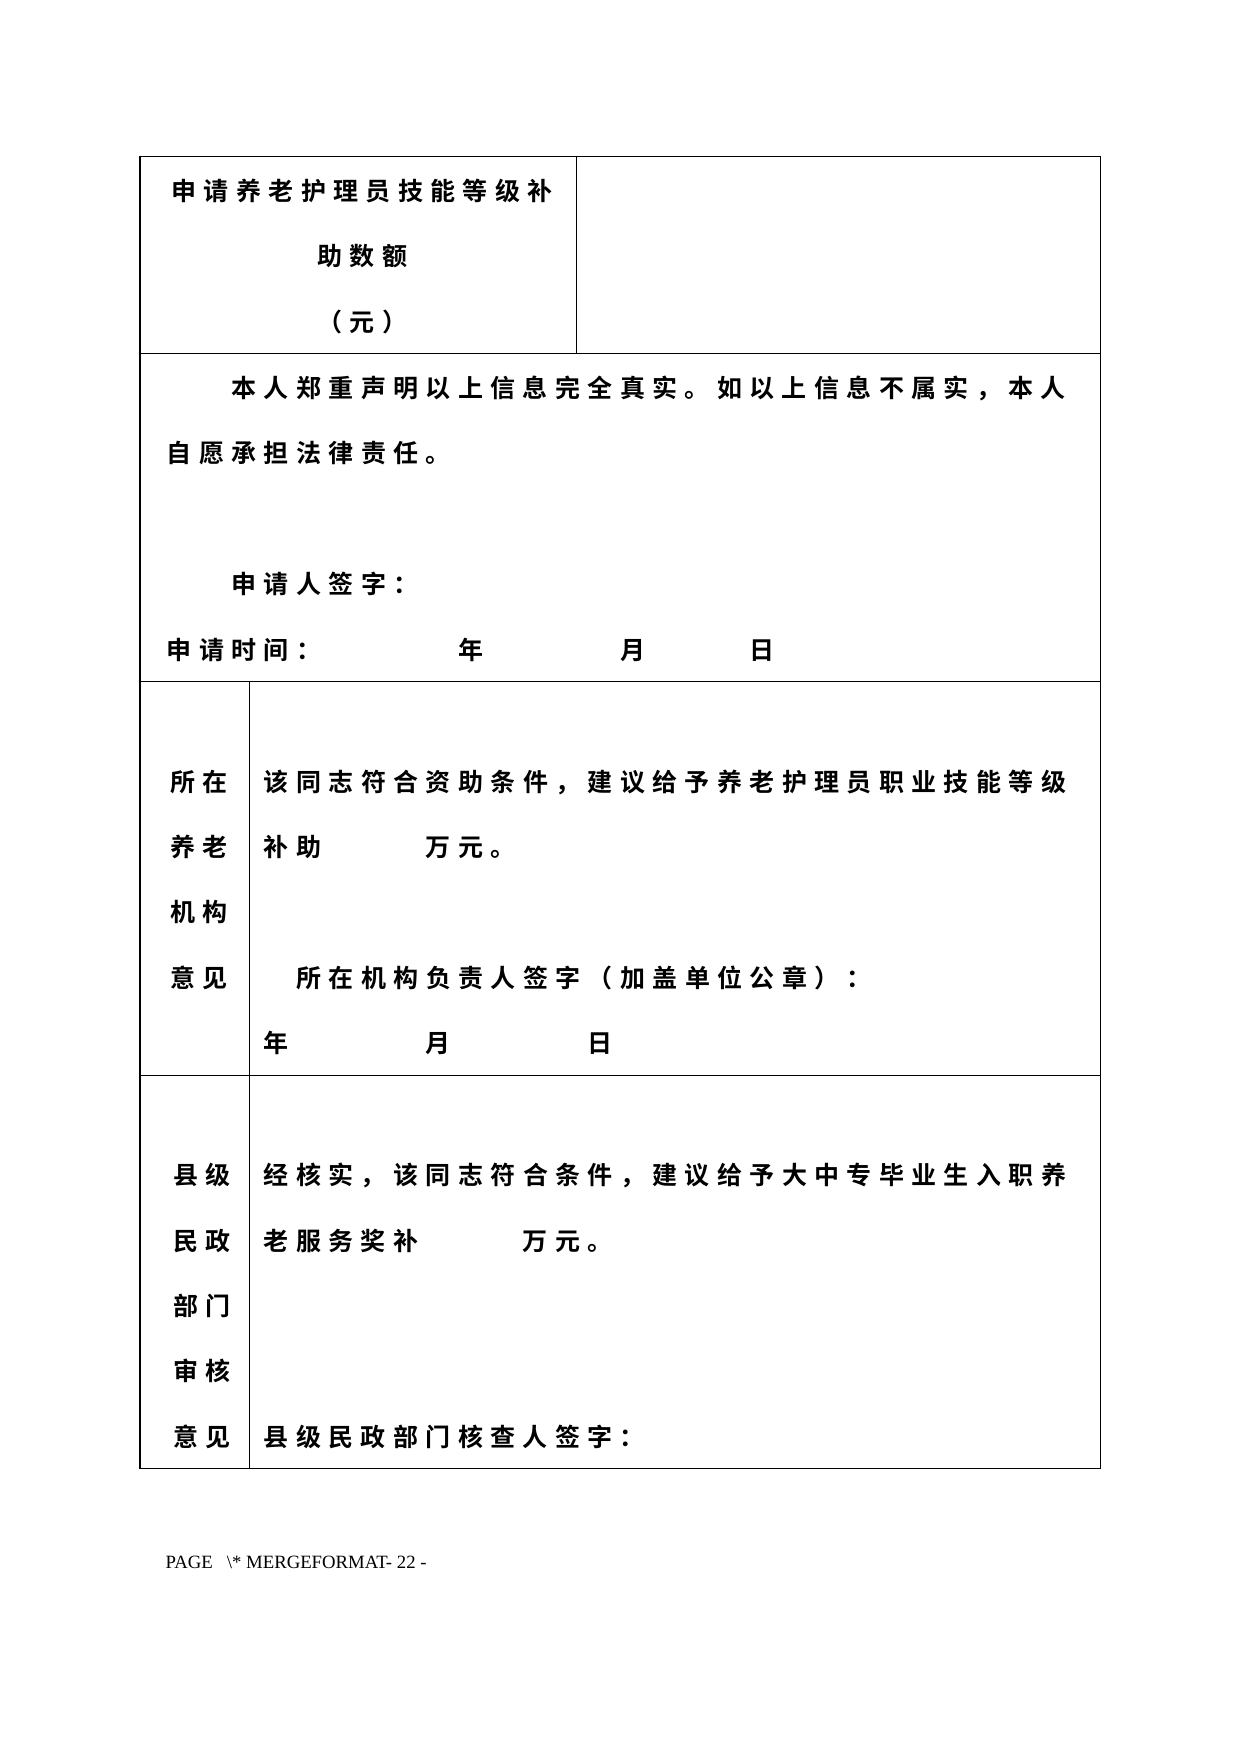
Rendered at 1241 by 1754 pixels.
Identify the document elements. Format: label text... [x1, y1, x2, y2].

table_cell 县级 民政 部门 审核 意见 [141, 1076, 249, 1468]
table_cell 该同志符合资助条件，建议给予养老护理员职业技能等级补助 万元。 所在机构负责人签字（加盖单位公章）： 年 月 日 [250, 682, 1100, 1074]
table_cell 本人郑重声明以上信息完全真实。如以上信息不属实，本人自愿承担法律责任。 申请人签字： 申请时间： 年 月 日 [141, 354, 1100, 681]
table_cell [577, 157, 1100, 353]
table_cell 申请养老护理员技能等级补助数额 （元） [141, 157, 576, 353]
table_cell 所在养老机构意见 [141, 682, 249, 1074]
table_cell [250, 1076, 1100, 1468]
